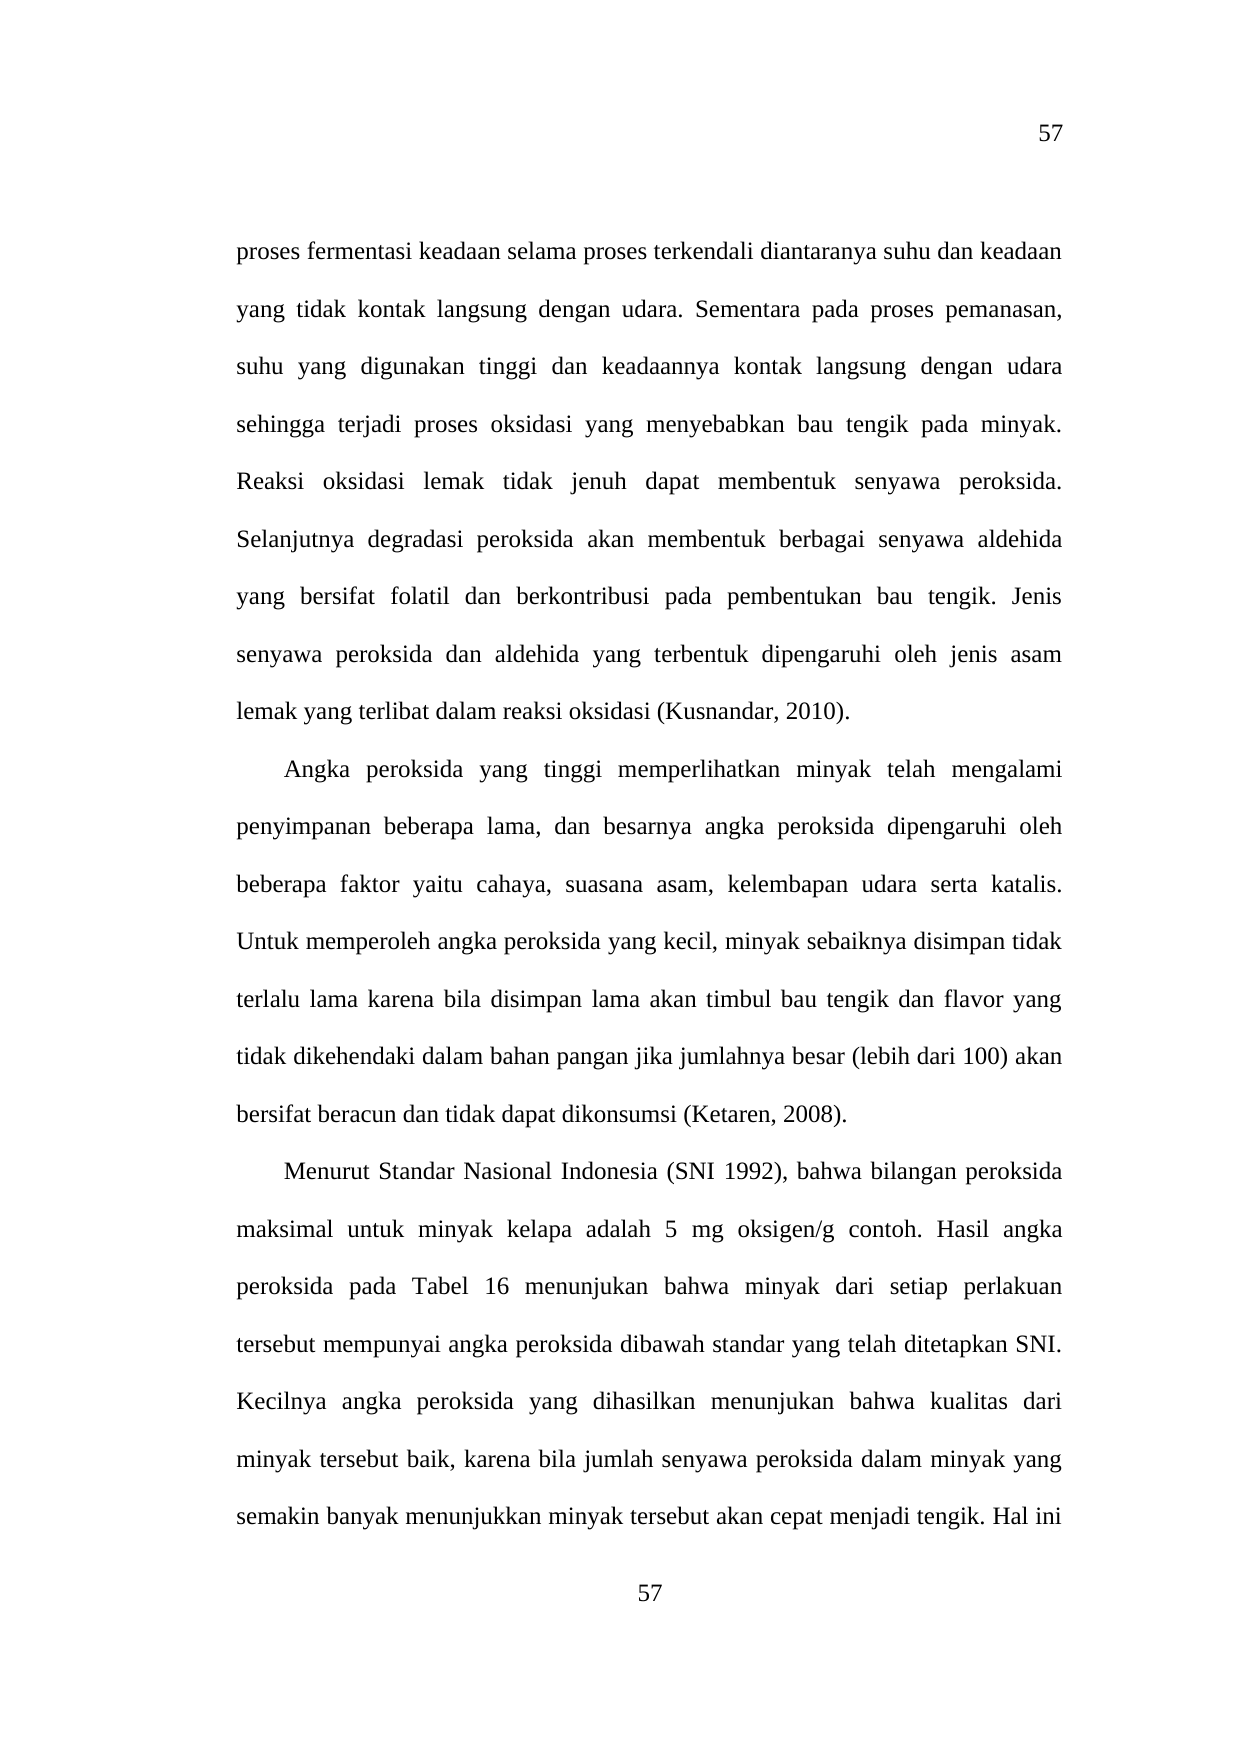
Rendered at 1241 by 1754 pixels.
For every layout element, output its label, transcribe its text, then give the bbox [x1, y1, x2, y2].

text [236, 236, 1063, 725]
text Angka peroksida yang tinggi memperlihatkan minyak telah mengalami penyimpanan beberapa lama, dan besarnya angka peroksida dipengaruhi oleh beberapa faktor yaitu cahaya, suasana asam, kelembapan udara serta katalis. Untuk memperoleh angka peroksida yang kecil, minyak sebaiknya disimpan tidak terlalu lama karena bila disimpan lama akan timbul bau tengik dan flavor yang tidak dikehendaki dalam bahan pangan jika jumlahnya besar (lebih dari 100) akan bersifat beracun dan tidak dapat dikonsumsi (Ketaren, 2008). [236, 754, 1063, 1127]
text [236, 1156, 1063, 1530]
